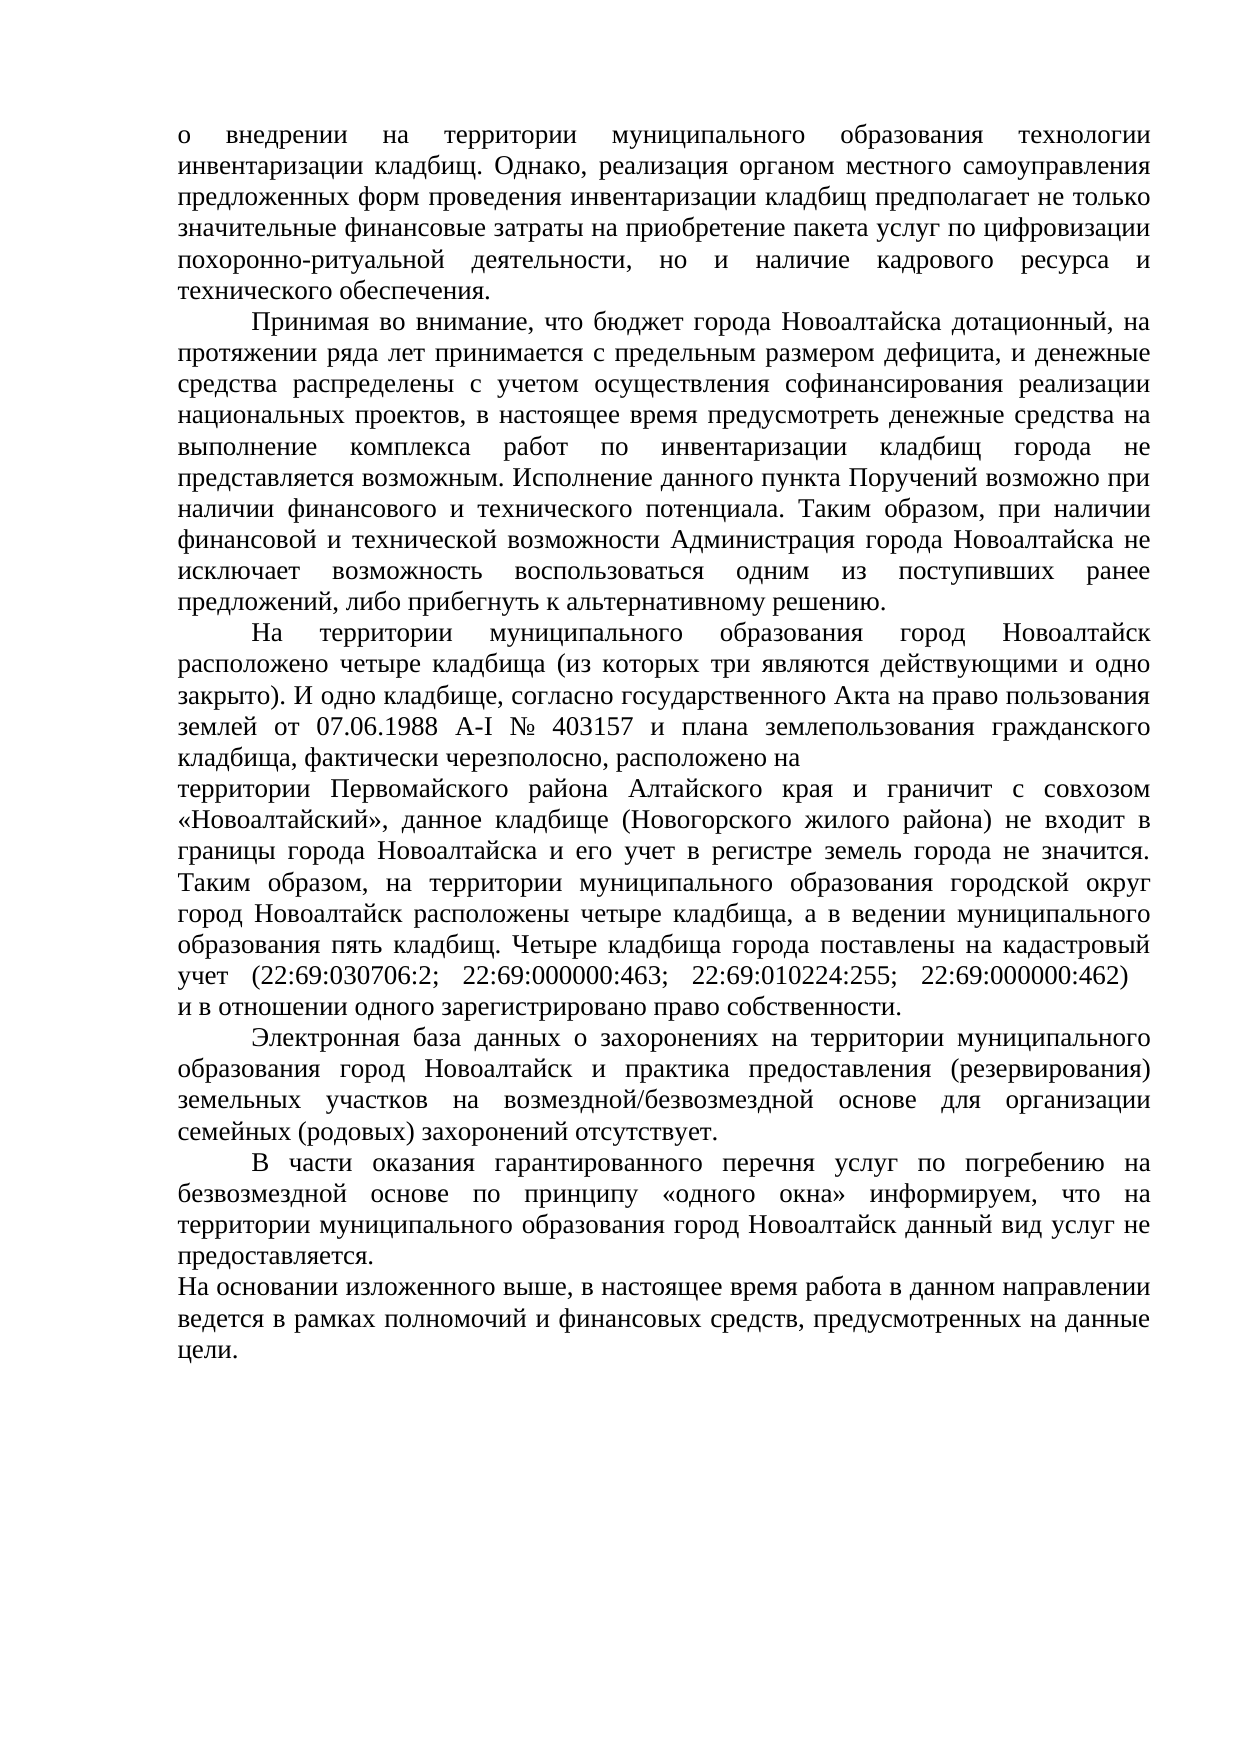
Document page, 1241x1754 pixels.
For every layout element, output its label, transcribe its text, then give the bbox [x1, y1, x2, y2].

text территории Первомайского района Алтайского края и граничит с совхозом «Новоалтайский», данное кладбище (Новогорского жилого района) не входит в границы города Новоалтайска и его учет в регистре земель города не значится. Таким образом, на территории муниципального образования городской округ город Новоалтайск расположены четыре кладбища, а в ведении муниципального образования пять кладбищ. Четыре кладбища города поставлены на кадастровый учет (22:69:030706:2; 22:69:000000:463; 22:69:010224:255; 22:69:000000:462) и в отношении одного зарегистрировано право собственности. [177, 772, 1152, 1021]
text Электронная база данных о захоронениях на территории муниципального образования город Новоалтайск и практика предоставления (резервирования) земельных участков на возмездной/безвозмездной основе для организации семейных (родовых) захоронений отсутствует. [177, 1021, 1152, 1146]
text На основании изложенного выше, в настоящее время работа в данном направлении ведется в рамках полномочий и финансовых средств, предусмотренных на данные цели. [177, 1271, 1152, 1364]
text В части оказания гарантированного перечня услуг по погребению на безвозмездной основе по принципу «одного окна» информируем, что на территории муниципального образования город Новоалтайск данный вид услуг не предоставляется. [177, 1146, 1152, 1271]
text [177, 118, 1152, 305]
text Принимая во внимание, что бюджет города Новоалтайска дотационный, на протяжении ряда лет принимается с предельным размером дефицита, и денежные средства распределены с учетом осуществления софинансирования реализации национальных проектов, в настоящее время предусмотреть денежные средства на выполнение комплекса работ по инвентаризации кладбищ города не представляется возможным. Исполнение данного пункта Поручений возможно при наличии финансового и технического потенциала. Таким образом, при наличии финансовой и технической возможности Администрация города Новоалтайска не исключает возможность воспользоваться одним из поступивших ранее предложений, либо прибегнуть к альтернативному решению. [177, 305, 1152, 616]
text На территории муниципального образования город Новоалтайск расположено четыре кладбища (из которых три являются действующими и одно закрыто). И одно кладбище, согласно государственного Акта на право пользования землей от 07.06.1988 A-I № 403157 и плана землепользования гражданского кладбища, фактически черезполосно, расположено на [177, 616, 1152, 772]
